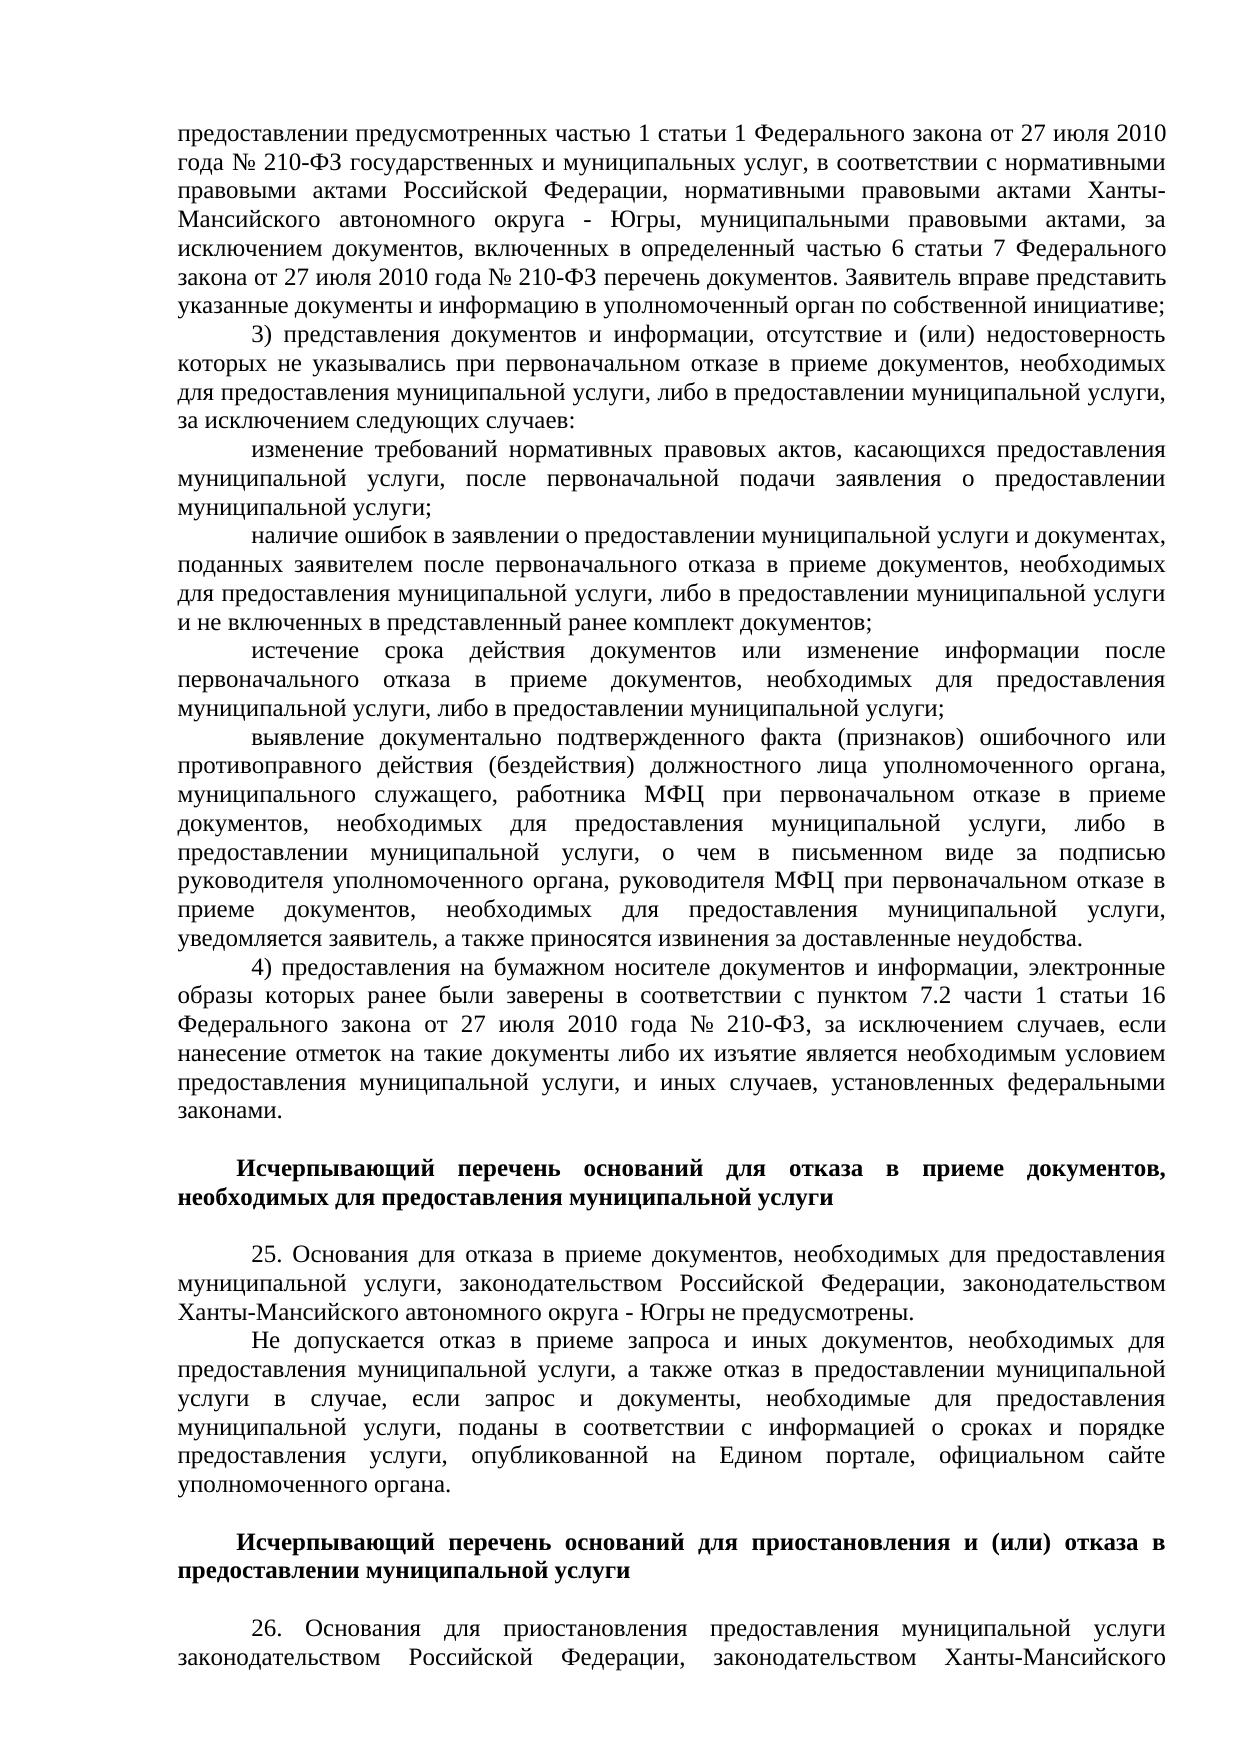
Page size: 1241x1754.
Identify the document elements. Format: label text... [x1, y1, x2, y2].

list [177, 1613, 1167, 1671]
text истечение срока действия документов или изменение информации после первоначального отказа в приеме документов, необходимых для предоставления муниципальной услуги, либо в предоставлении муниципальной услуги; [177, 636, 1167, 722]
text выявление документально подтвержденного факта (признаков) ошибочного или противоправного действия (бездействия) должностного лица уполномоченного органа, муниципального служащего, работника МФЦ при первоначальном отказе в приеме документов, необходимых для предоставления муниципальной услуги, либо в предоставлении муниципальной услуги, о чем в письменном виде за подписью руководителя уполномоченного органа, руководителя МФЦ при первоначальном отказе в приеме документов, необходимых для предоставления муниципальной услуги, уведомляется заявитель, а также приносятся извинения за доставленные неудобства. [177, 722, 1167, 952]
text 4) предоставления на бумажном носителе документов и информации, электронные образы которых ранее были заверены в соответствии с пунктом 7.2 части 1 статьи 16 Федерального закона от 27 июля 2010 года № 210-ФЗ, за исключением случаев, если нанесение отметок на такие документы либо их изъятие является необходимым условием предоставления муниципальной услуги, и иных случаев, установленных федеральными законами. [177, 952, 1167, 1124]
text изменение требований нормативных правовых актов, касающихся предоставления муниципальной услуги, после первоначальной подачи заявления о предоставлении муниципальной услуги; [177, 434, 1167, 521]
text 3) представления документов и информации, отсутствие и (или) недостоверность которых не указывались при первоначальном отказе в приеме документов, необходимых для предоставления муниципальной услуги, либо в предоставлении муниципальной услуги, за исключением следующих случаев: [177, 319, 1167, 434]
text наличие ошибок в заявлении о предоставлении муниципальной услуги и документах, поданных заявителем после первоначального отказа в приеме документов, необходимых для предоставления муниципальной услуги, либо в предоставлении муниципальной услуги и не включенных в представленный ранее комплект документов; [177, 521, 1167, 636]
subtitle Исчерпывающий перечень оснований для приостановления и (или) отказа в предоставлении муниципальной услуги [177, 1527, 1167, 1584]
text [177, 118, 1167, 319]
subtitle Исчерпывающий перечень оснований для отказа в приеме документов, необходимых для предоставления муниципальной услуги [177, 1153, 1167, 1211]
text 25. Основания для отказа в приеме документов, необходимых для предоставления муниципальной услуги, законодательством Российской Федерации, законодательством Ханты-Мансийского автономного округа - Югры не предусмотрены. [177, 1239, 1167, 1326]
